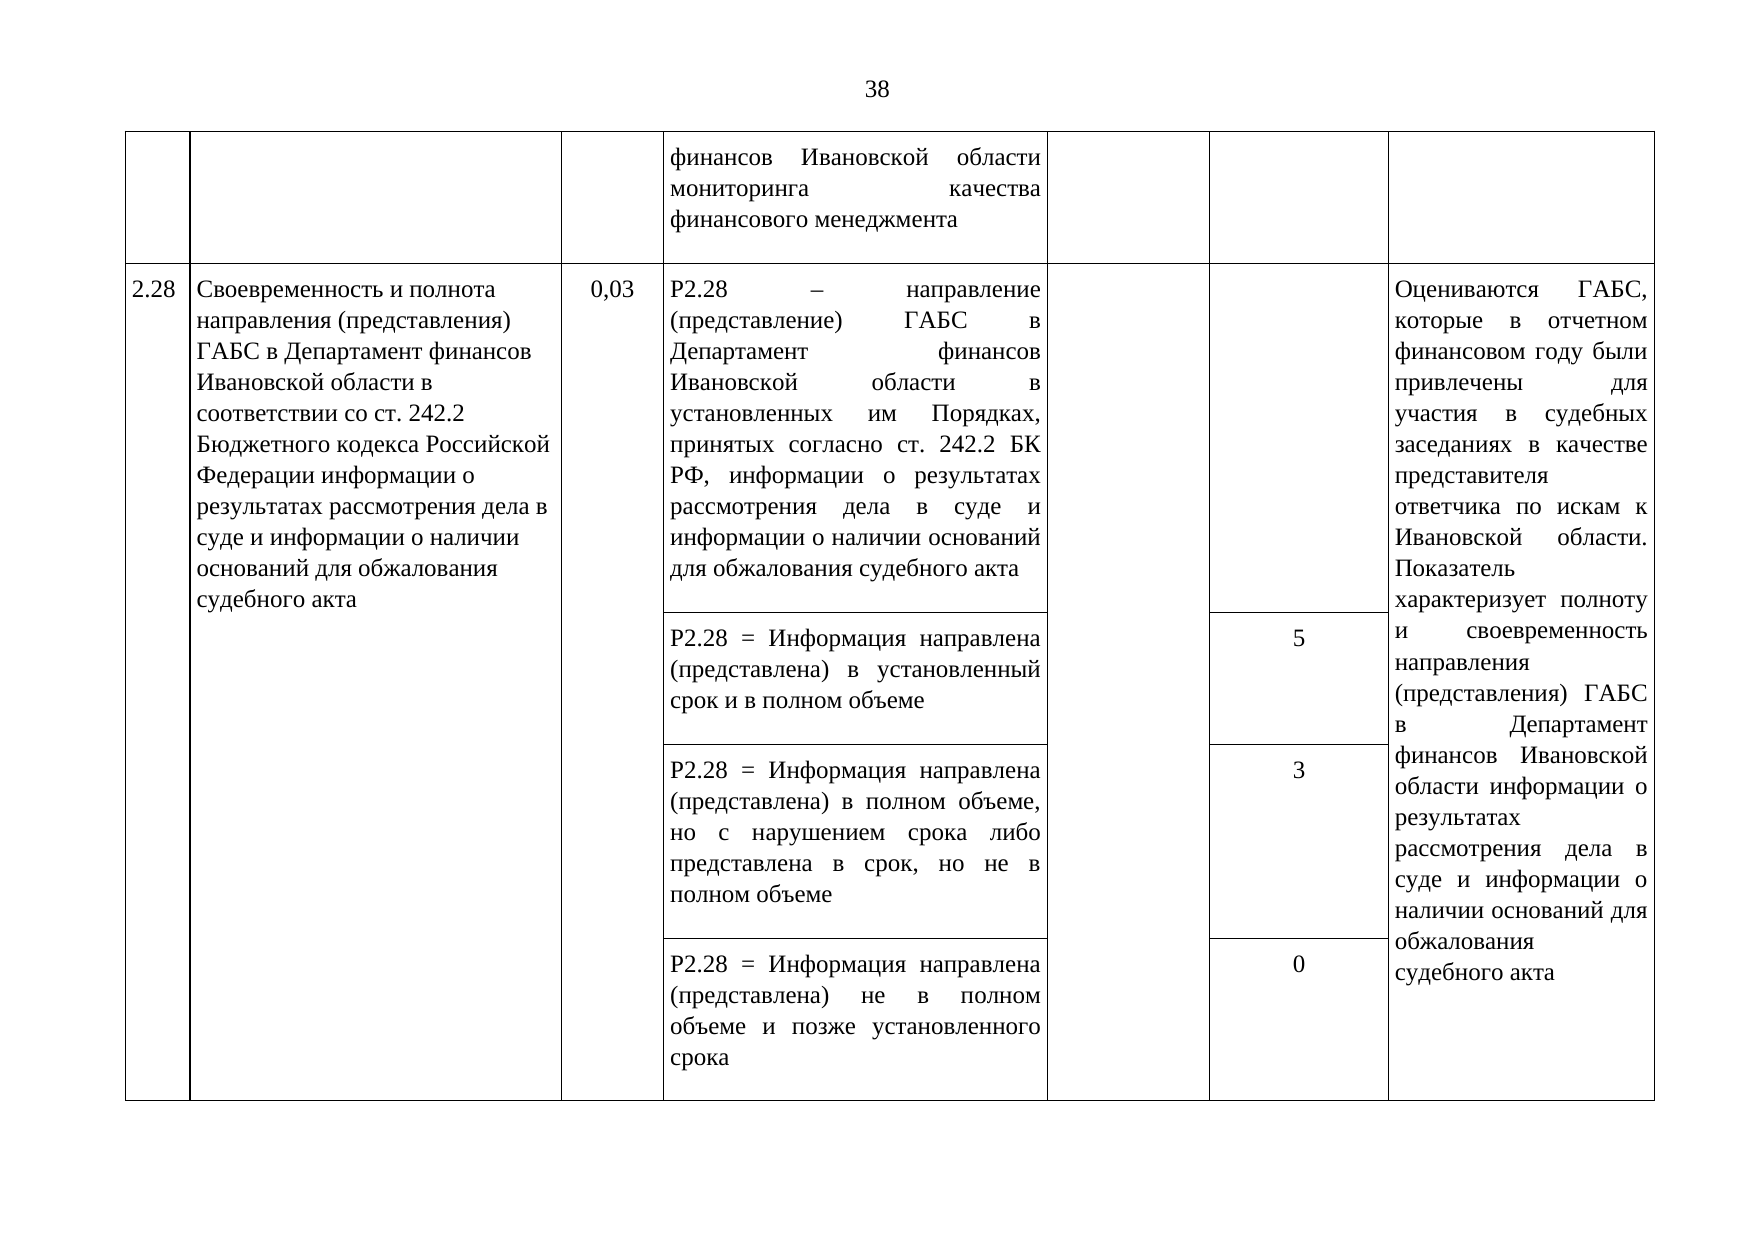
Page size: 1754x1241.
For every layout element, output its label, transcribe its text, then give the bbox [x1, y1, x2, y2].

table_cell 2.28 [126, 264, 189, 1100]
table_cell Оцениваются ГАБС, которые в отчетном финансовом году были привлечены для участия в судебных заседаниях в качестве представителя ответчика по искам к Ивановской области. Показатель характеризует полноту и своевременность направления (представления) ГАБС в Департамент финансов Ивановской области информации о результатах рассмотрения дела в суде и информации о наличии оснований для обжалования судебного акта [1389, 264, 1654, 1100]
table_cell [1210, 264, 1388, 612]
table_cell 0 [1210, 132, 1388, 262]
table_cell 0 [1210, 939, 1388, 1100]
table_cell 0,03 [562, 264, 663, 1100]
table_cell [1048, 264, 1209, 1100]
table_cell P2.28 = Информация направлена (представлена) не в полном объеме и позже установленного срока [664, 939, 1047, 1100]
table_cell P2.28 = Информация направлена (представлена) в полном объеме, но с нарушением срока либо представлена в срок, но не в полном объеме [664, 745, 1047, 937]
table_cell P2.28 – направление (представление) ГАБС в Департамент финансов Ивановской области в установленных им Порядках, принятых согласно ст. 242.2 БК РФ, информации о результатах рассмотрения дела в суде и информации о наличии оснований для обжалования судебного акта [664, 264, 1047, 612]
table_cell 5 [1210, 613, 1388, 743]
table_cell 3 [1210, 745, 1388, 937]
table_cell P2.28 = Информация направлена (представлена) в установленный срок и в полном объеме [664, 613, 1047, 743]
table_cell Своевременность и полнота направления (представления) ГАБС в Департамент финансов Ивановской области в соответствии со ст. 242.2 Бюджетного кодекса Российской Федерации информации о результатах рассмотрения дела в суде и информации о наличии оснований для обжалования судебного акта [191, 264, 561, 1100]
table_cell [664, 132, 1047, 262]
